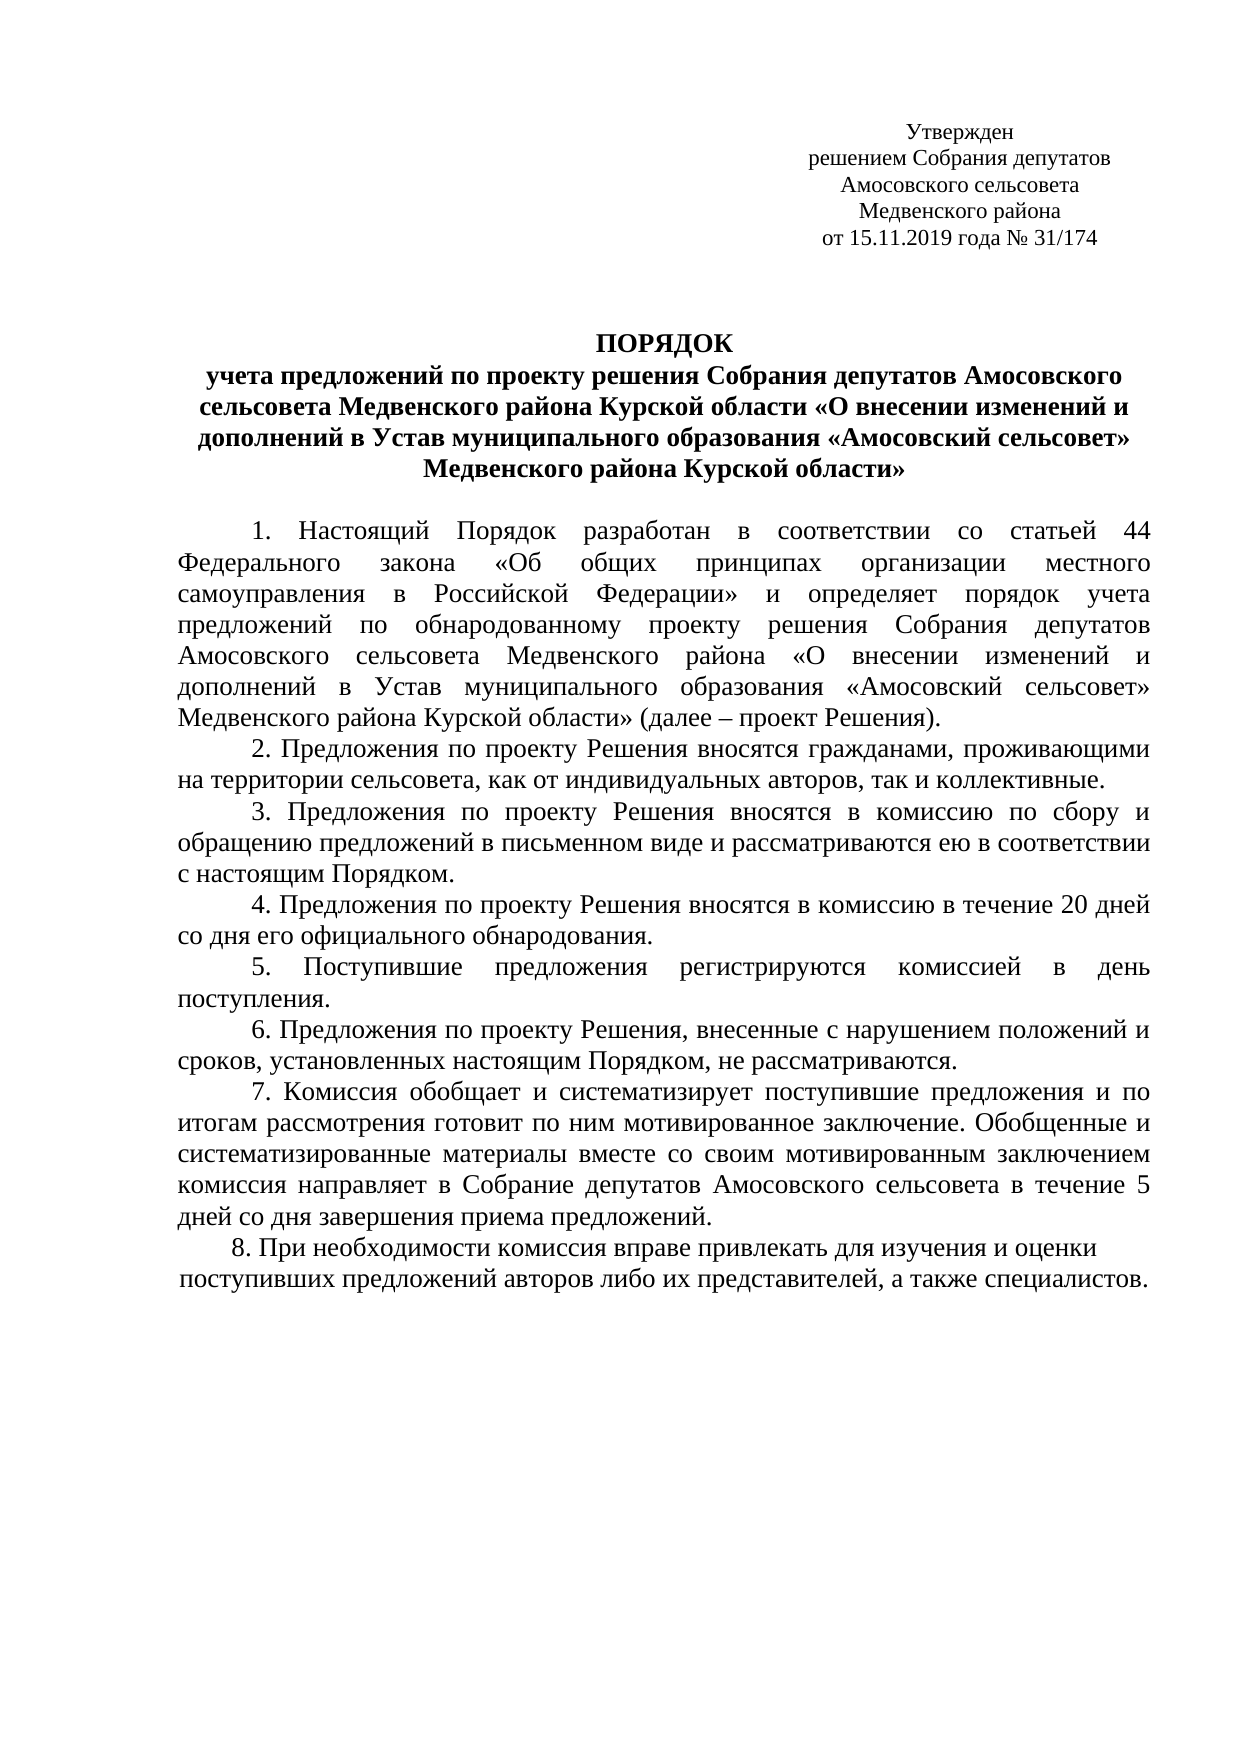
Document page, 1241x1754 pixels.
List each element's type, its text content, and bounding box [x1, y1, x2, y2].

text Амосовского сельсовета [768, 171, 1152, 197]
title 8. При необходимости комиссия вправе привлекать для изучения и оценки поступивших предложений авторов либо их представителей, а также специалистов. [177, 1231, 1152, 1293]
text 1. Настоящий Порядок разработан в соответствии со статьей 44 Федерального закона «Об общих принципах организации местного самоуправления в Российской Федерации» и определяет порядок учета предложений по обнародованному проекту решения Собрания депутатов Амосовского сельсовета Медвенского района «О внесении изменений и дополнений в Устав муниципального образования «Амосовский сельсовет» Медвенского района Курской области» (далее – проект Решения). [177, 514, 1152, 732]
subtitle ПОРЯДОК [177, 328, 1152, 359]
text 4. Предложения по проекту Решения вносятся в комиссию в течение 20 дней со дня его официального обнародования. [177, 888, 1152, 951]
text 6. Предложения по проекту Решения, внесенные с нарушением положений и сроков, установленных настоящим Порядком, не рассматриваются. [177, 1013, 1152, 1075]
text от 15.11.2019 года № 31/174 [768, 223, 1152, 250]
text учета предложений по проекту решения Собрания депутатов Амосовского сельсовета Медвенского района Курской области «О внесении изменений и дополнений в Устав муниципального образования «Амосовский сельсовет» Медвенского района Курской области» [177, 359, 1152, 483]
text 5. Поступившие предложения регистрируются комиссией в день поступления. [177, 951, 1152, 1013]
text 2. Предложения по проекту Решения вносятся гражданами, проживающими на территории сельсовета, как от индивидуальных авторов, так и коллективные. [177, 732, 1152, 795]
text 7. Комиссия обобщает и систематизирует поступившие предложения и по итогам рассмотрения готовит по ним мотивированное заключение. Обобщенные и систематизированные материалы вместе со своим мотивированным заключением комиссия направляет в Собрание депутатов Амосовского сельсовета в течение 5 дней со дня завершения приема предложений. [177, 1075, 1152, 1231]
text 3. Предложения по проекту Решения вносятся в комиссию по сбору и обращению предложений в письменном виде и рассматриваются ею в соответствии с настоящим Порядком. [177, 795, 1152, 888]
text Медвенского района [768, 197, 1152, 223]
text Утвержден [768, 118, 1152, 144]
text решением Собрания депутатов [768, 144, 1152, 171]
